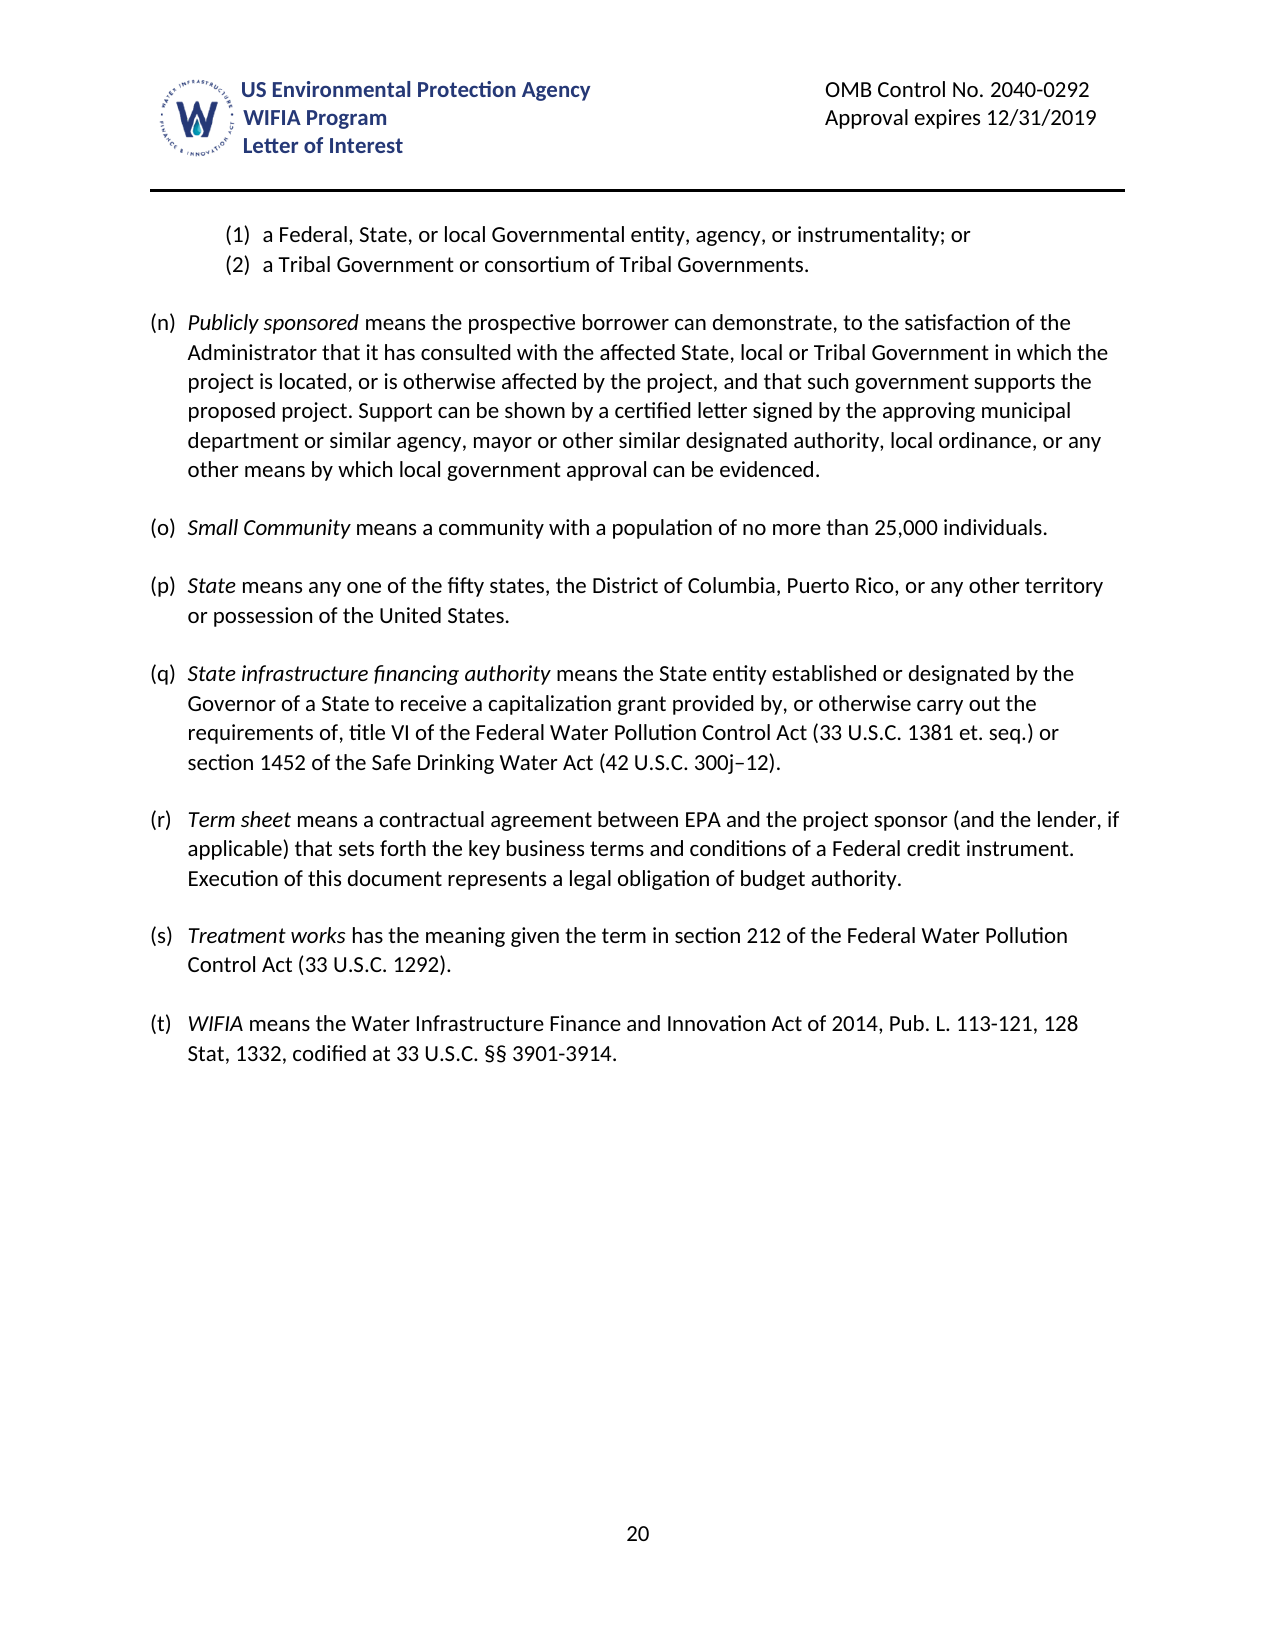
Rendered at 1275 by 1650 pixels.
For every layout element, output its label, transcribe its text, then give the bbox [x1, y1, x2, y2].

list Publicly sponsored means the prospective borrower can demonstrate, to the satisfaction of the Administrator that it has consulted with the affected State, local or Tribal Government in which the project is located, or is otherwise affected by the project, and that such government supports the proposed project. Support can be shown by a certified letter signed by the approving municipal department or similar agency, mayor or other similar designated authority, local ordinance, or any other means by which local government approval can be evidenced. [150, 308, 1125, 483]
list State means any one of the fifty states, the District of Columbia, Puerto Rico, or any other territory or possession of the United States. [150, 571, 1125, 629]
list Term sheet means a contractual agreement between EPA and the project sponsor (and the lender, if applicable) that sets forth the key business terms and conditions of a Federal credit instrument. Execution of this document represents a legal obligation of budget authority. [150, 805, 1125, 892]
list State infrastructure financing authority means the State entity established or designated by the Governor of a State to receive a capitalization grant provided by, or otherwise carry out the requirements of, title VI of the Federal Water Pollution Control Act (33 U.S.C. 1381 et. seq.) or section 1452 of the Safe Drinking Water Act (42 U.S.C. 300j–12). [150, 659, 1125, 776]
list a Federal, State, or local Governmental entity, agency, or instrumentality; or [225, 220, 1125, 248]
list WIFIA means the Water Infrastructure Finance and Innovation Act of 2014, Pub. L. 113-121, 128 Stat, 1332, codified at 33 U.S.C. §§ 3901-3914. [150, 1009, 1125, 1067]
list Treatment works has the meaning given the term in section 212 of the Federal Water Pollution Control Act (33 U.S.C. 1292). [150, 921, 1125, 979]
list a Tribal Government or consortium of Tribal Governments. [225, 250, 1125, 278]
list Small Community means a community with a population of no more than 25,000 individuals. [150, 513, 1125, 541]
picture [156, 76, 237, 159]
